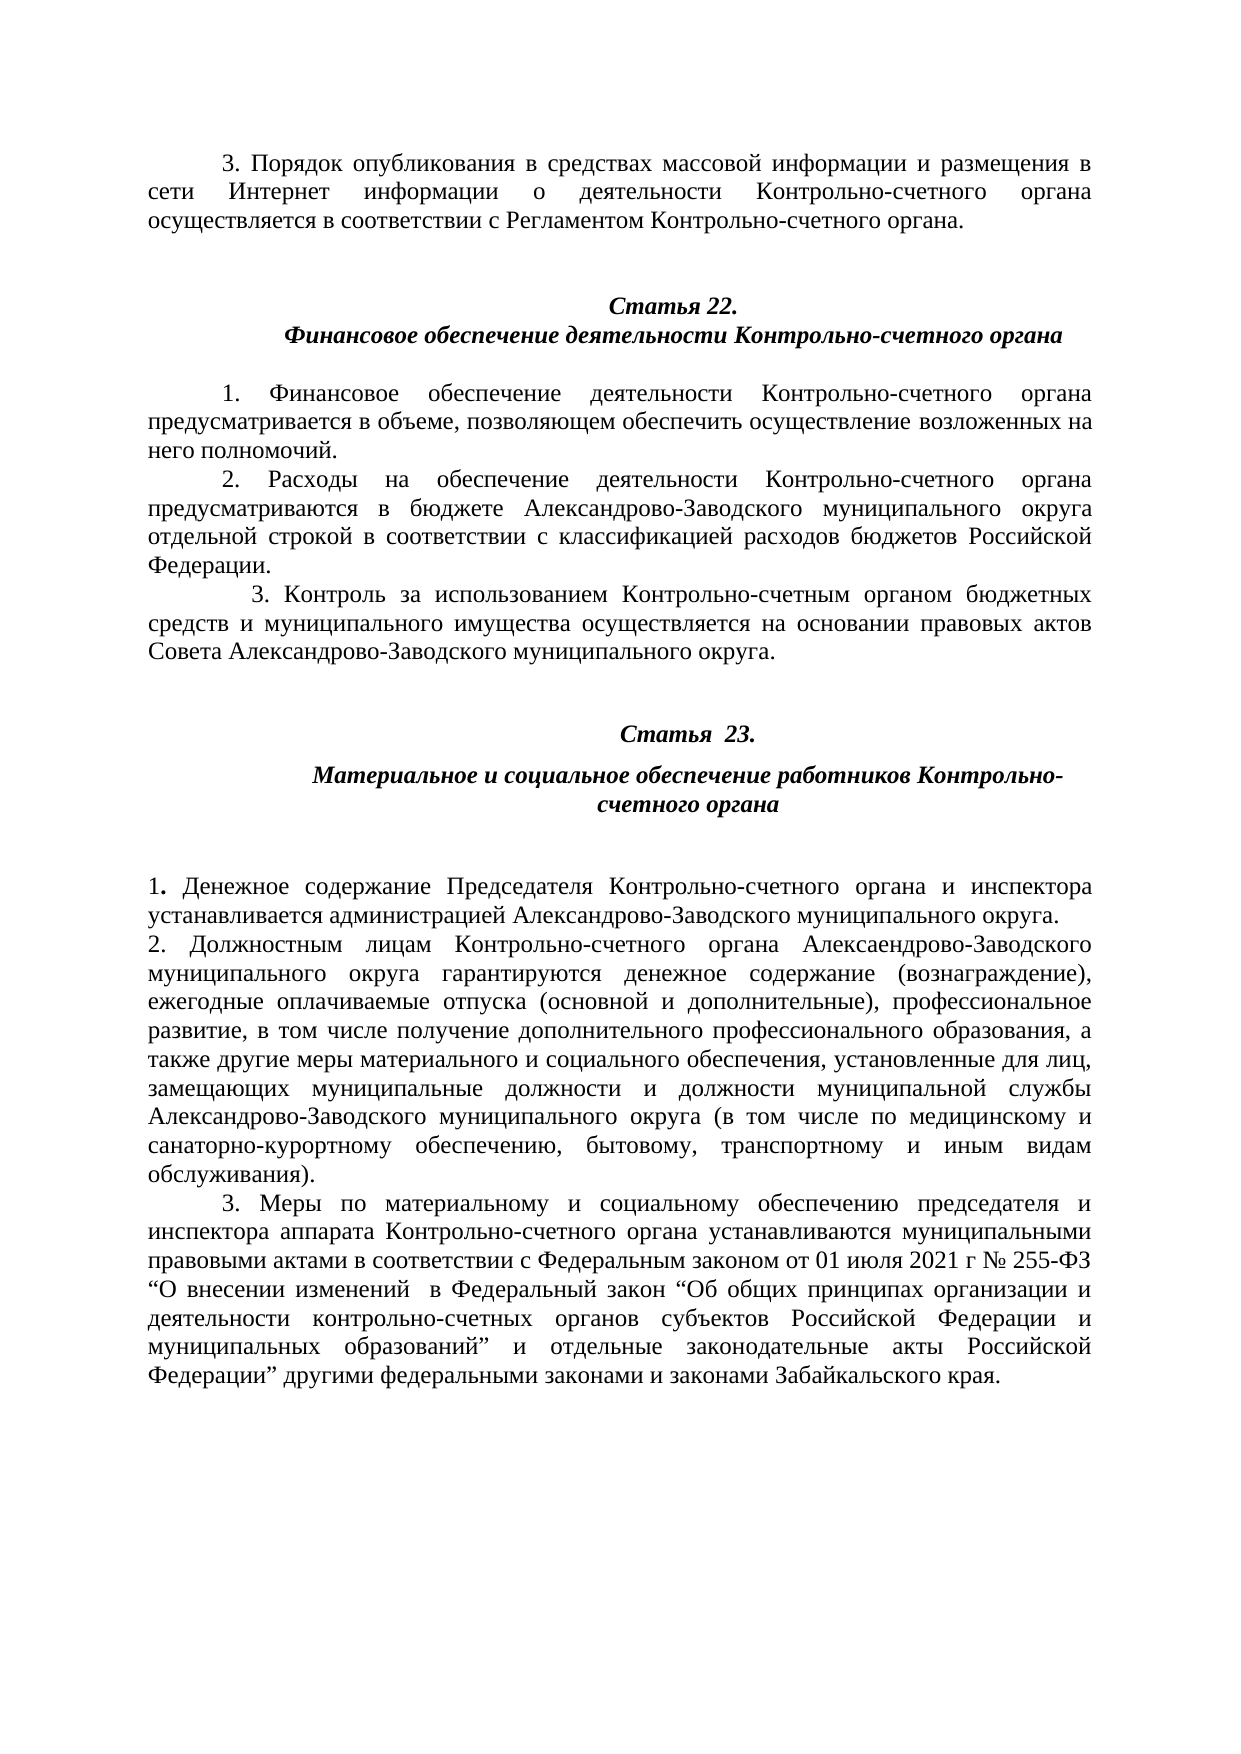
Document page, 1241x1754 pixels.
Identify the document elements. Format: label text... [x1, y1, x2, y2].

text 3. Порядок опубликования в средствах массовой информации и размещения в сети Интернет информации о деятельности Контрольно-счетного органа осуществляется в соответствии с Регламентом Контрольно-счетного органа. [148, 148, 1092, 234]
table_header Статья 23. Материальное и социальное обеспечение работников Контрольно-счетного органа [234, 678, 1115, 830]
text 3. Контроль за использованием Контрольно-счетным органом бюджетных средств и муниципального имущества осуществляется на основании правовых актов Совета Александрово-Заводского муниципального округа. [148, 579, 1092, 665]
text 2. Должностным лицам Контрольно-счетного органа Алексаендрово-Заводского муниципального округа гарантируются денежное содержание (вознаграждение), ежегодные оплачиваемые отпуска (основной и дополнительные), профессиональное развитие, в том числе получение дополнительного профессионального образования, а также другие меры материального и социального обеспечения, установленные для лиц, замещающих муниципальные должности и должности муниципальной службы Александрово-Заводского муниципального округа (в том числе по медицинскому и санаторно-курортному обеспечению, бытовому, транспортному и иным видам обслуживания). [148, 929, 1092, 1188]
text 2. Расходы на обеспечение деятельности Контрольно-счетного органа предусматриваются в бюджете Александрово-Заводского муниципального округа отдельной строкой в соответствии с классификацией расходов бюджетов Российской Федерации. [148, 464, 1092, 579]
table_header Статья 22. Финансовое обеспечение деятельности Контрольно-счетного органа [234, 291, 1115, 349]
text 3. Меры по материальному и социальному обеспечению председателя и инспектора аппарата Контрольно-счетного органа устанавливаются муниципальными правовыми актами в соответствии с Федеральным законом от 01 июля 2021 г № 255-ФЗ “О внесении изменений в Федеральный закон “Об общих принципах организации и деятельности контрольно-счетных органов субъектов Российской Федерации и муниципальных образований” и отдельные законодательные акты Российской Федерации” другими федеральными законами и законами Забайкальского края. [148, 1188, 1092, 1389]
text 1. Денежное содержание Председателя Контрольно-счетного органа и инспектора устанавливается администрацией Александрово-Заводского муниципального округа. [148, 871, 1092, 929]
text 1. Финансовое обеспечение деятельности Контрольно-счетного органа предусматривается в объеме, позволяющем обеспечить осуществление возложенных на него полномочий. [148, 378, 1092, 464]
